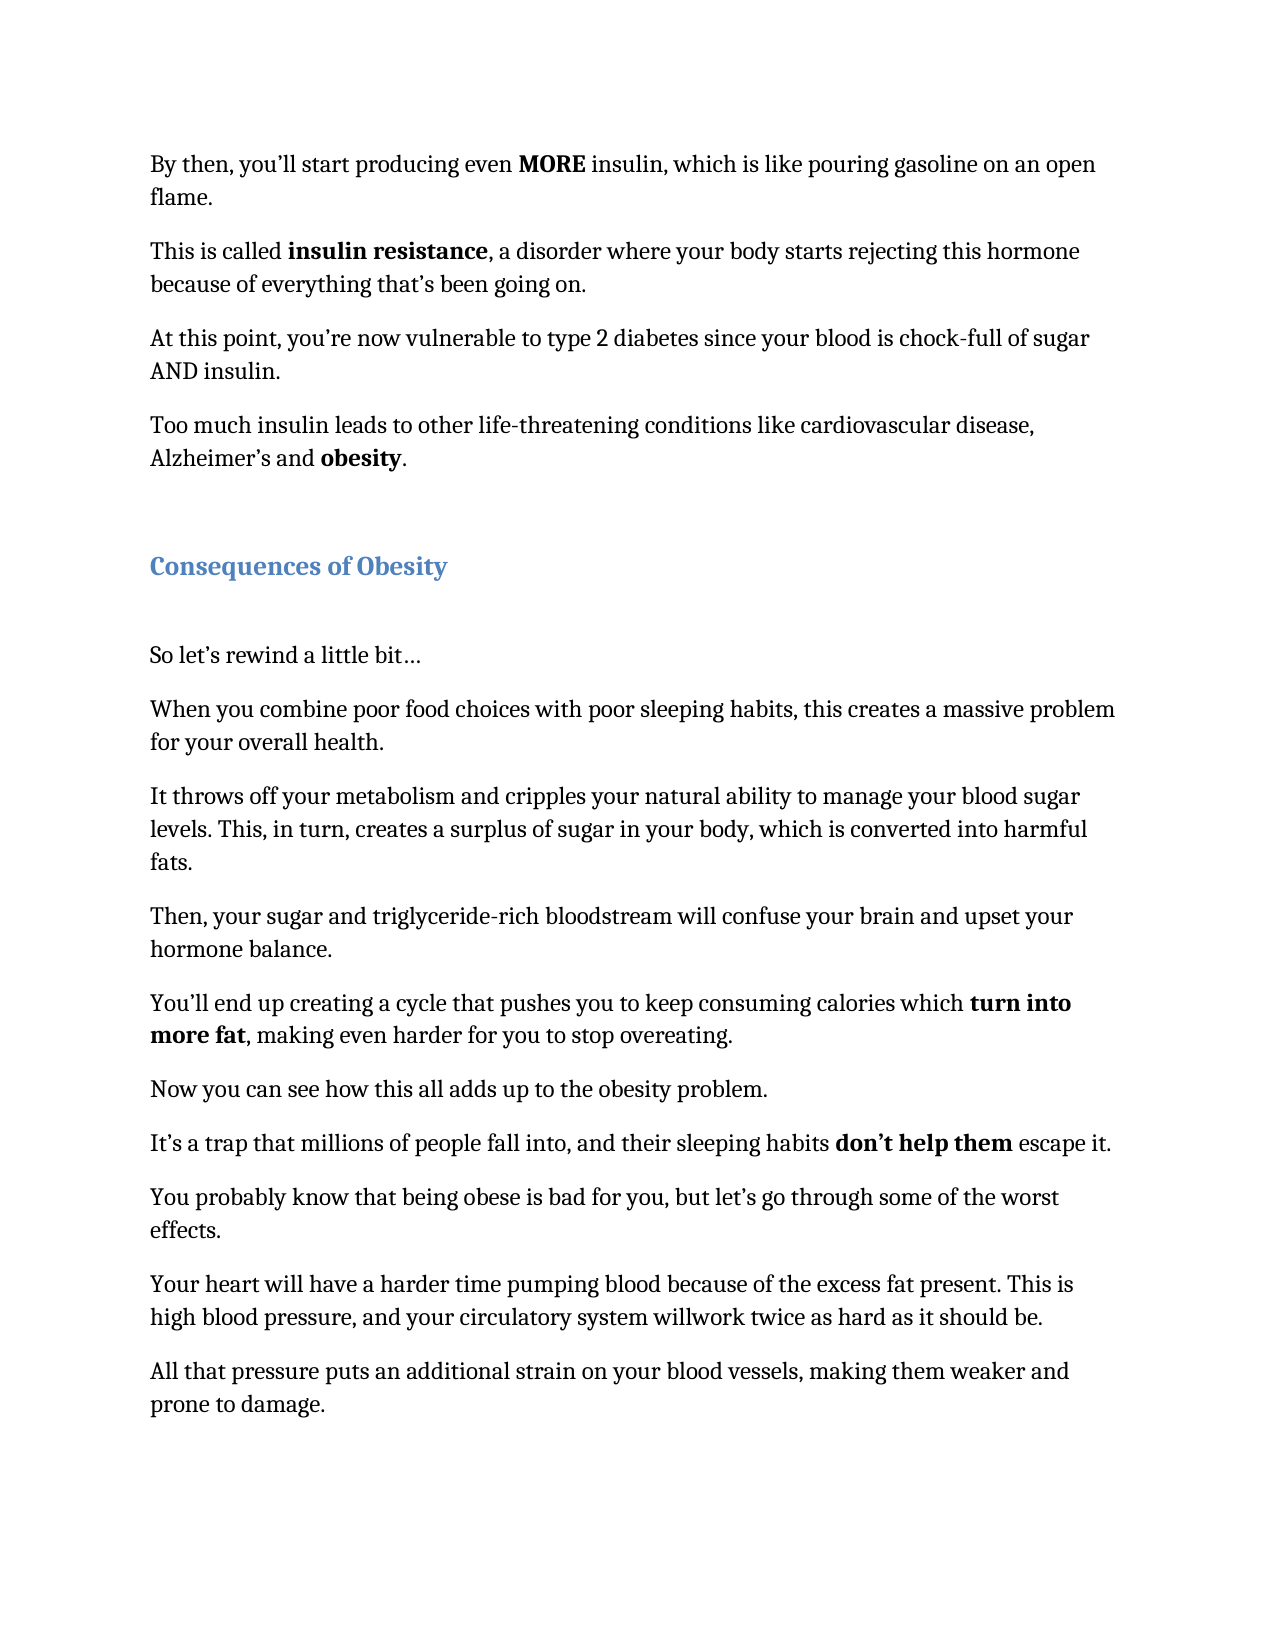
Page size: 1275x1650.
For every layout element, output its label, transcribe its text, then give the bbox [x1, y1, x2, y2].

text It’s a trap that millions of people fall into, and their sleeping habits don’t help them escape it. [150, 1129, 1125, 1158]
text Then, your sugar and triglyceride-rich bloodstream will confuse your brain and upset your hormone balance. [150, 902, 1125, 963]
text You’ll end up creating a cycle that pushes you to keep consuming calories which turn into more fat, making even harder for you to stop overeating. [150, 988, 1125, 1050]
text At this point, you’re now vulnerable to type 2 diabetes since your blood is chock-full of sugar AND insulin. [150, 324, 1125, 386]
text When you combine poor food choices with poor sleeping habits, this creates a massive problem for your overall health. [150, 695, 1125, 757]
subtitle Consequences of Obesity [150, 551, 1125, 582]
text All that pressure puts an additional strain on your blood vessels, making them weaker and prone to damage. [150, 1357, 1125, 1418]
text Your heart will have a harder time pumping blood because of the excess fat present. This is high blood pressure, and your circulatory system willwork twice as hard as it should be. [150, 1270, 1125, 1332]
text Now you can see how this all adds up to the obesity problem. [150, 1075, 1125, 1104]
text You probably know that being obese is bad for you, but let’s go through some of the worst effects. [150, 1183, 1125, 1245]
text So let’s rewind a little bit… [150, 641, 1125, 670]
text This is called insulin resistance, a disorder where your body starts rejecting this hormone because of everything that’s been going on. [150, 237, 1125, 299]
text It throws off your metabolism and cripples your natural ability to manage your blood sugar levels. This, in turn, creates a surplus of sugar in your body, which is converted into harmful fats. [150, 782, 1125, 876]
text Too much insulin leads to other life-threatening conditions like cardiovascular disease, Alzheimer’s and obesity. [150, 411, 1125, 472]
text By then, you’ll start producing even MORE insulin, which is like pouring gasoline on an open flame. [150, 150, 1125, 212]
